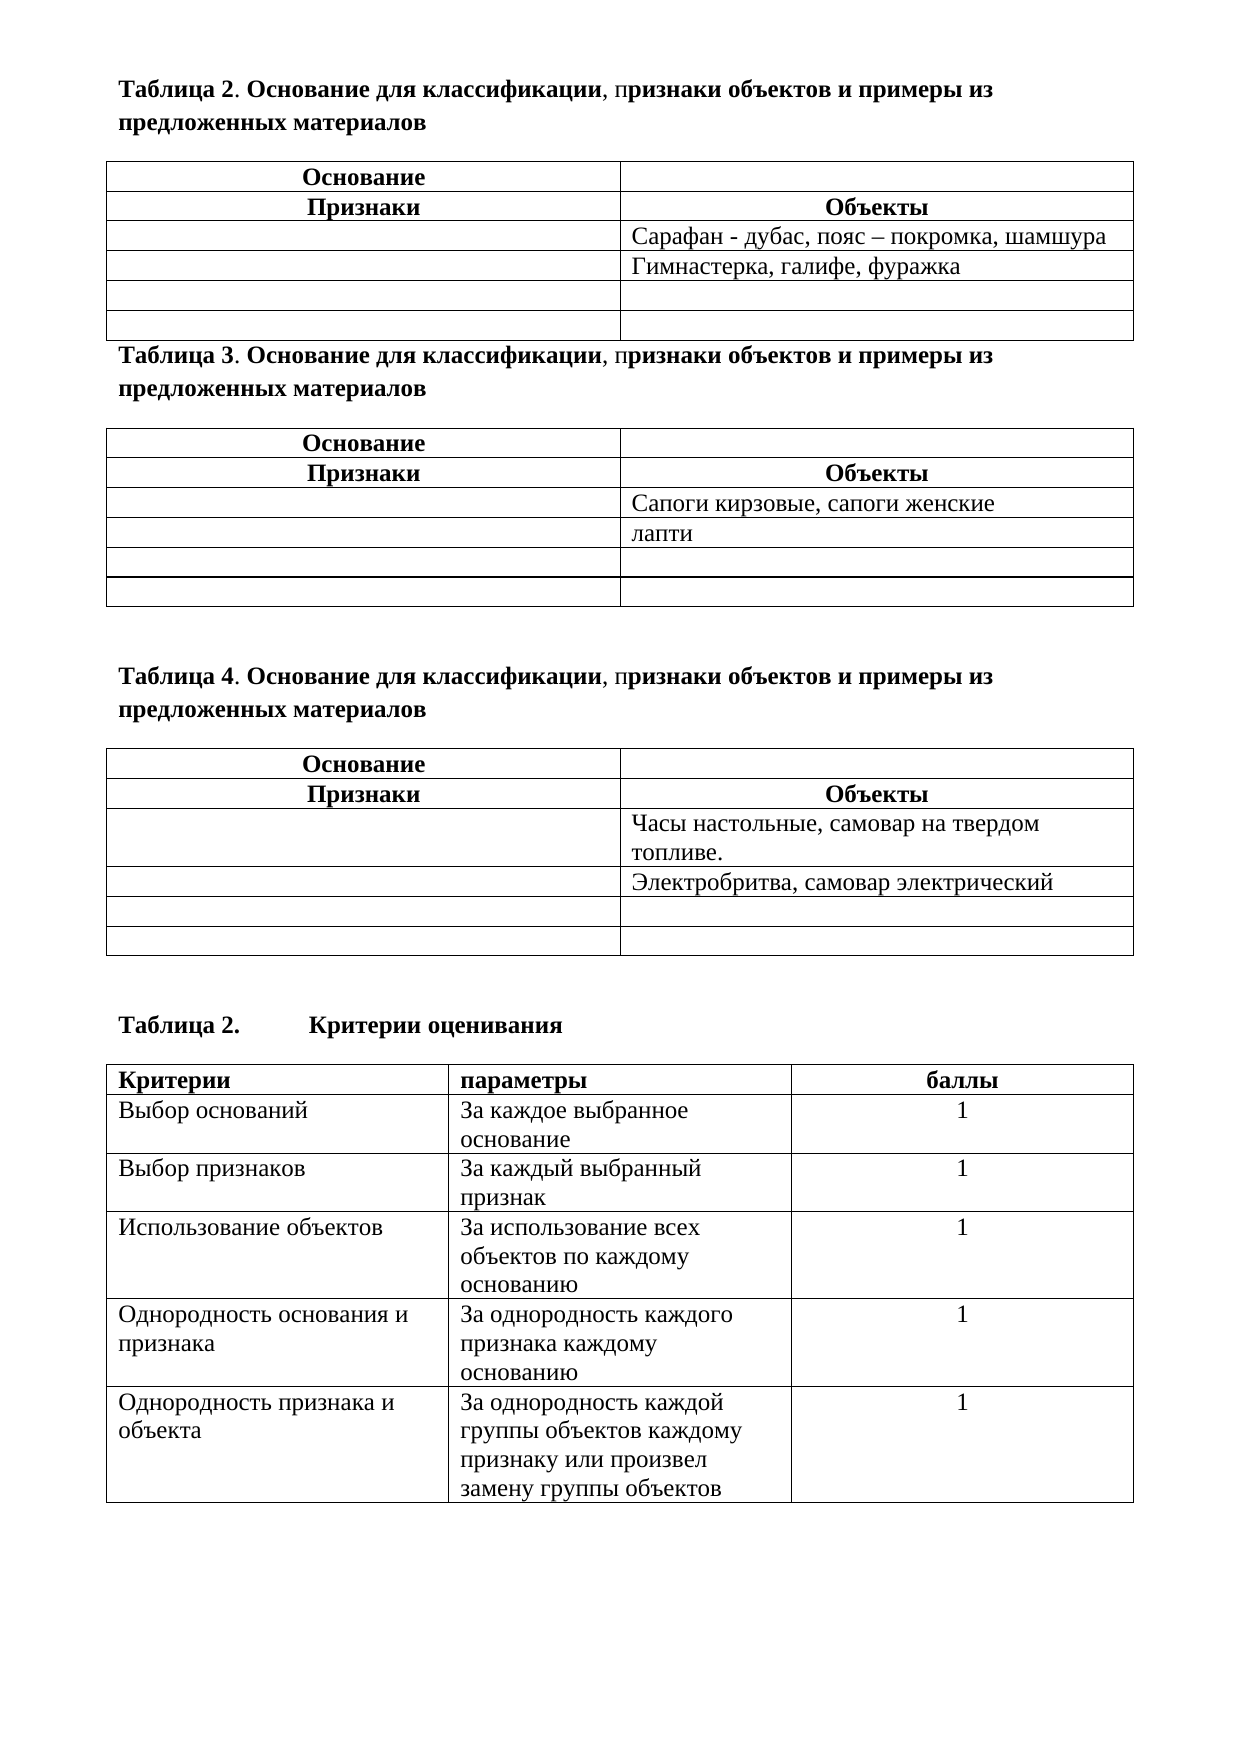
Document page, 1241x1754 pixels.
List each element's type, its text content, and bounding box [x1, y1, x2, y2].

table_cell Признаки [107, 779, 620, 807]
table_header Критерии [107, 1065, 448, 1094]
table_cell [621, 927, 1133, 955]
text Таблица 4. Основание для классификации, признаки объектов и примеры из предложенных материалов [118, 661, 1152, 723]
table_header Основание [107, 429, 620, 457]
table_header Основание [107, 749, 620, 778]
table_cell Использование объектов [107, 1212, 448, 1298]
table_cell [621, 281, 1133, 310]
table_cell [107, 548, 620, 576]
table_header [621, 162, 1133, 191]
table_cell лапти [621, 518, 1133, 547]
table_cell [107, 221, 620, 250]
table_cell [621, 548, 1133, 576]
table_cell Объекты [621, 192, 1133, 220]
table_cell 1 [792, 1154, 1133, 1211]
table_cell Выбор оснований [107, 1095, 448, 1152]
table_cell [107, 927, 620, 955]
table_cell Сапоги кирзовые, сапоги женские [621, 488, 1133, 517]
table_cell 1 [792, 1095, 1133, 1152]
table_cell Признаки [107, 192, 620, 220]
table_cell Сарафан - дубас, пояс – покромка, шамшура [621, 221, 1133, 250]
table_cell Объекты [621, 458, 1133, 487]
table_cell За каждое выбранное основание [449, 1095, 791, 1152]
table_cell [107, 281, 620, 310]
table_cell За использование всех объектов по каждому основанию [449, 1212, 791, 1298]
table_cell [107, 488, 620, 517]
table_header [621, 749, 1133, 778]
text Таблица 2. Критерии оценивания [118, 1010, 1152, 1039]
table_cell [107, 578, 620, 606]
table_cell За однородность каждой группы объектов каждому признаку или произвел замену группы объектов [449, 1387, 791, 1502]
table_cell Однородность основания и признака [107, 1299, 448, 1386]
table_header Основание [107, 162, 620, 191]
table_cell Однородность признака и объекта [107, 1387, 448, 1502]
table_cell [107, 809, 620, 866]
table_cell [107, 311, 620, 339]
table_header параметры [449, 1065, 791, 1094]
table_cell За однородность каждого признака каждому основанию [449, 1299, 791, 1386]
table_cell [107, 867, 620, 896]
table_cell Признаки [107, 458, 620, 487]
text Таблица 3. Основание для классификации, признаки объектов и примеры из предложенных материалов [118, 341, 1152, 402]
table_header [621, 429, 1133, 457]
table_cell [621, 311, 1133, 339]
table_cell Электробритва, самовар электрический [621, 867, 1133, 896]
table_header баллы [792, 1065, 1133, 1094]
table_cell Гимнастерка, галифе, фуражка [621, 251, 1133, 280]
table_cell Объекты [621, 779, 1133, 807]
table_cell 1 [792, 1387, 1133, 1502]
table_cell [621, 578, 1133, 606]
table_cell 1 [792, 1299, 1133, 1386]
table_cell [107, 251, 620, 280]
table_cell [107, 897, 620, 926]
table_cell За каждый выбранный признак [449, 1154, 791, 1211]
table_cell 1 [792, 1212, 1133, 1298]
text Таблица 2. Основание для классификации, признаки объектов и примеры из предложенных материалов [118, 74, 1152, 136]
table_cell Часы настольные, самовар на твердом топливе. [621, 809, 1133, 866]
table_cell Выбор признаков [107, 1154, 448, 1211]
table_cell [621, 897, 1133, 926]
table_cell [107, 518, 620, 547]
